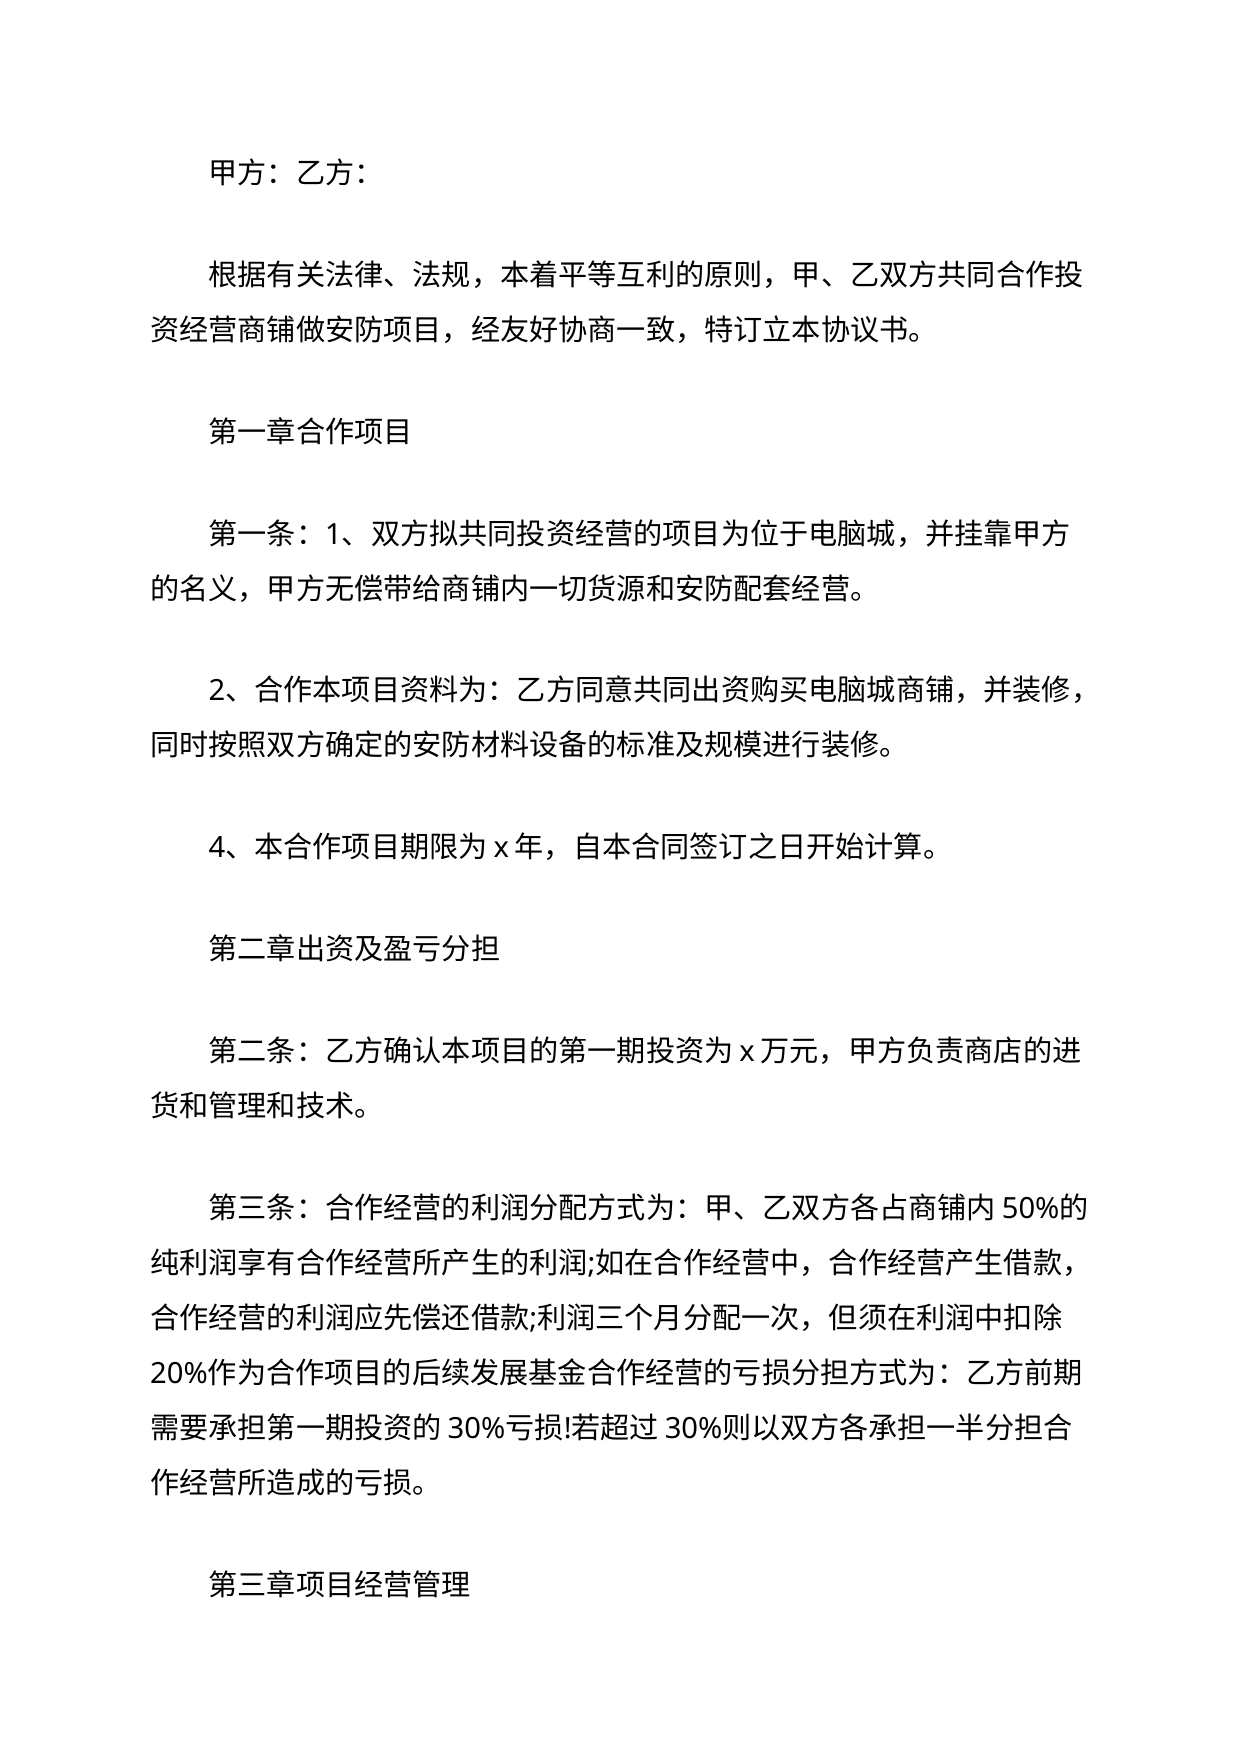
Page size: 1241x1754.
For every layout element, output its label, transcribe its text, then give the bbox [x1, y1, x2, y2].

text 第三章项目经营管理 [150, 1561, 1090, 1603]
text 第三条：合作经营的利润分配方式为：甲、乙双方各占商铺内50%的纯利润享有合作经营所产生的利润;如在合作经营中，合作经营产生借款，合作经营的利润应先偿还借款;利润三个月分配一次，但须在利润中扣除20%作为合作项目的后续发展基金合作经营的亏损分担方式为：乙方前期需要承担第一期投资的30%亏损!若超过30%则以双方各承担一半分担合作经营所造成的亏损。 [150, 1184, 1090, 1502]
text 第二条：乙方确认本项目的第一期投资为x万元，甲方负责商店的进货和管理和技术。 [150, 1027, 1090, 1125]
text 第一章合作项目 [150, 408, 1090, 451]
text 第一条：1、双方拟共同投资经营的项目为位于电脑城，并挂靠甲方的名义，甲方无偿带给商铺内一切货源和安防配套经营。 [150, 510, 1090, 607]
text 根据有关法律、法规，本着平等互利的原则，甲、乙双方共同合作投资经营商铺做安防项目，经友好协商一致，特订立本协议书。 [150, 252, 1090, 349]
text 2、合作本项目资料为：乙方同意共同出资购买电脑城商铺，并装修，同时按照双方确定的安防材料设备的标准及规模进行装修。 [150, 667, 1090, 764]
text 4、本合作项目期限为x年，自本合同签订之日开始计算。 [150, 824, 1090, 866]
text 第二章出资及盈亏分担 [150, 926, 1090, 968]
text 甲方：乙方： [150, 150, 1090, 192]
